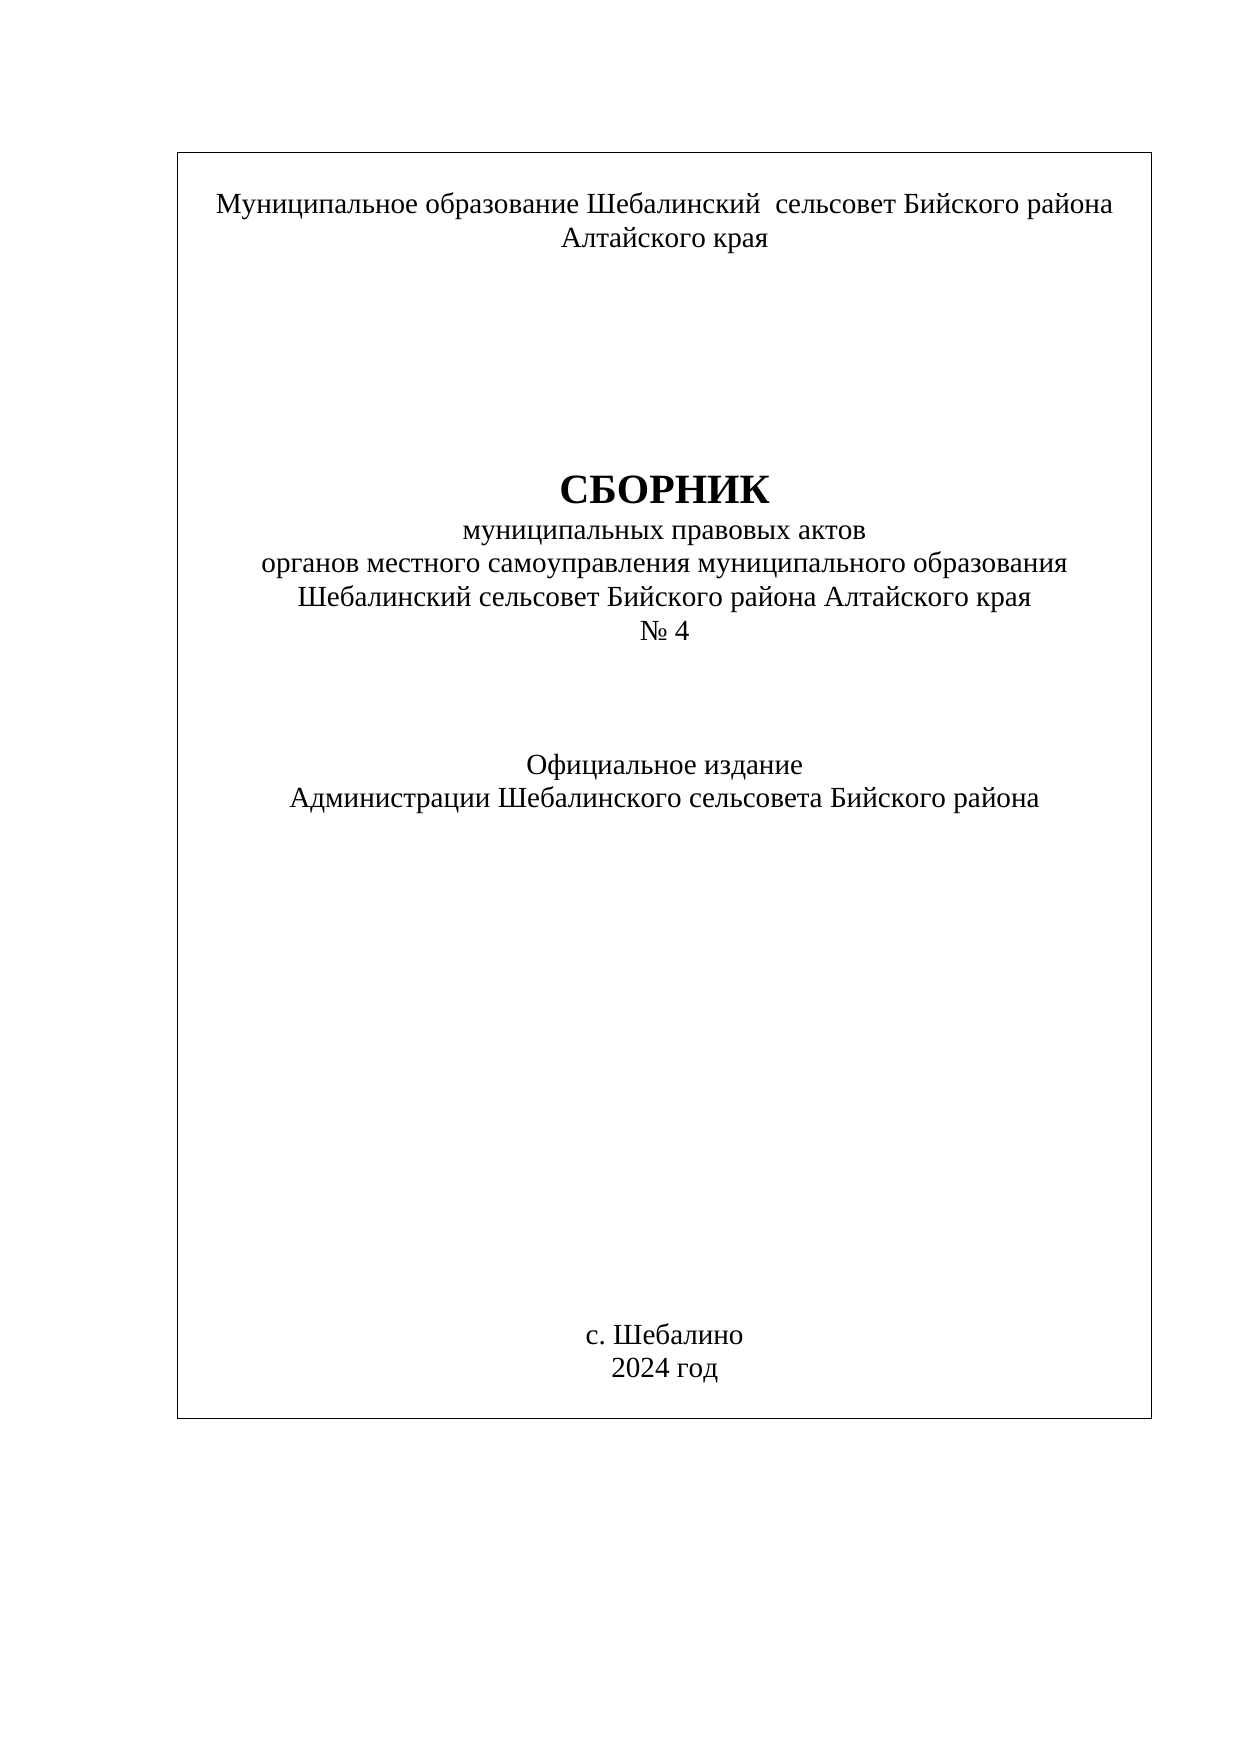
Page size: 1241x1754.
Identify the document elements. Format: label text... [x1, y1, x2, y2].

table_header Муниципальное образование Шебалинский сельсовет Бийского района Алтайского края СБОРНИК муниципальных правовых актов органов местного самоуправления муниципального образования Шебалинский сельсовет Бийского района Алтайского края № 4 Официальное издание Администрации Шебалинского сельсовета Бийского района с. Шебалино 2024 год [178, 153, 1151, 1418]
